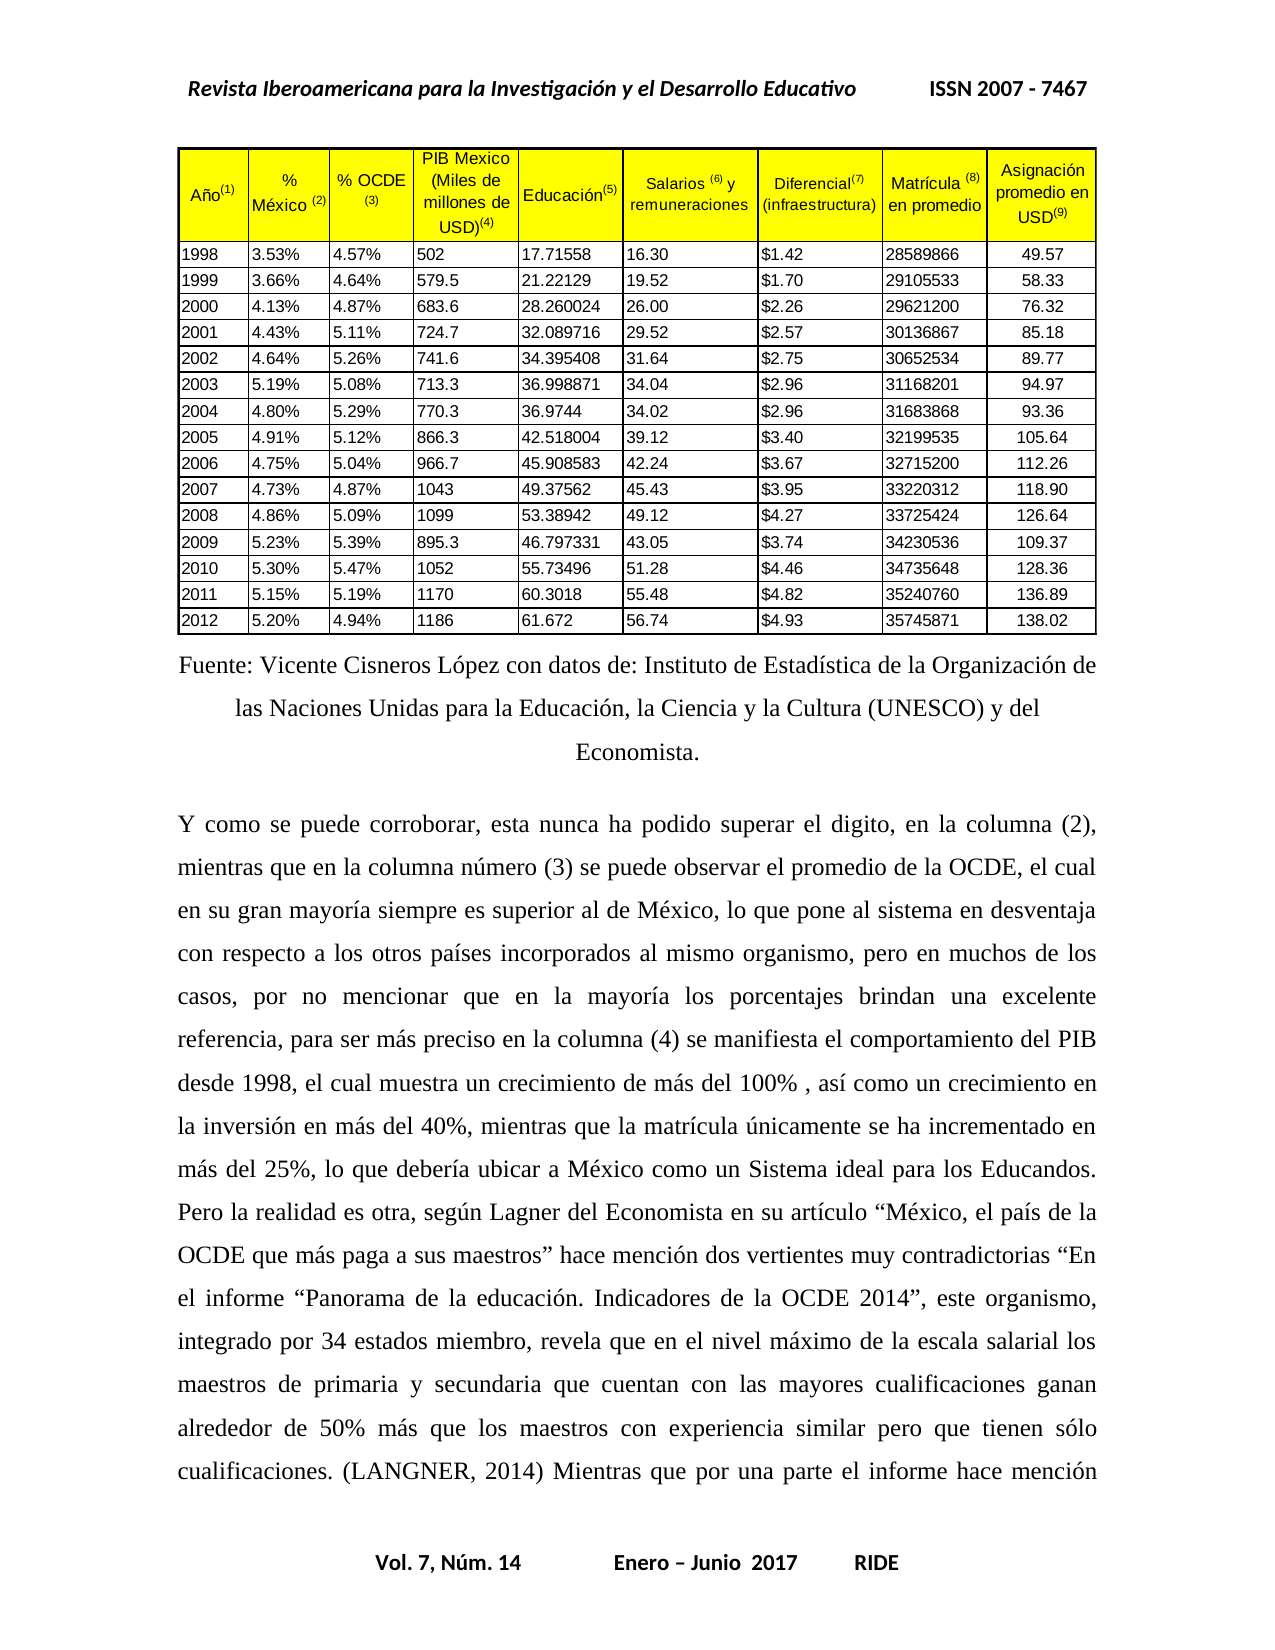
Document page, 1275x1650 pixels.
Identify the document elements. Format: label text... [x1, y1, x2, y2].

text Fuente: Vicente Cisneros López con datos de: Instituto de Estadística de la Organización de las Naciones Unidas para la Educación, la Ciencia y la Cultura (UNESCO) y del Economista. [177, 650, 1098, 765]
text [177, 809, 1098, 1484]
